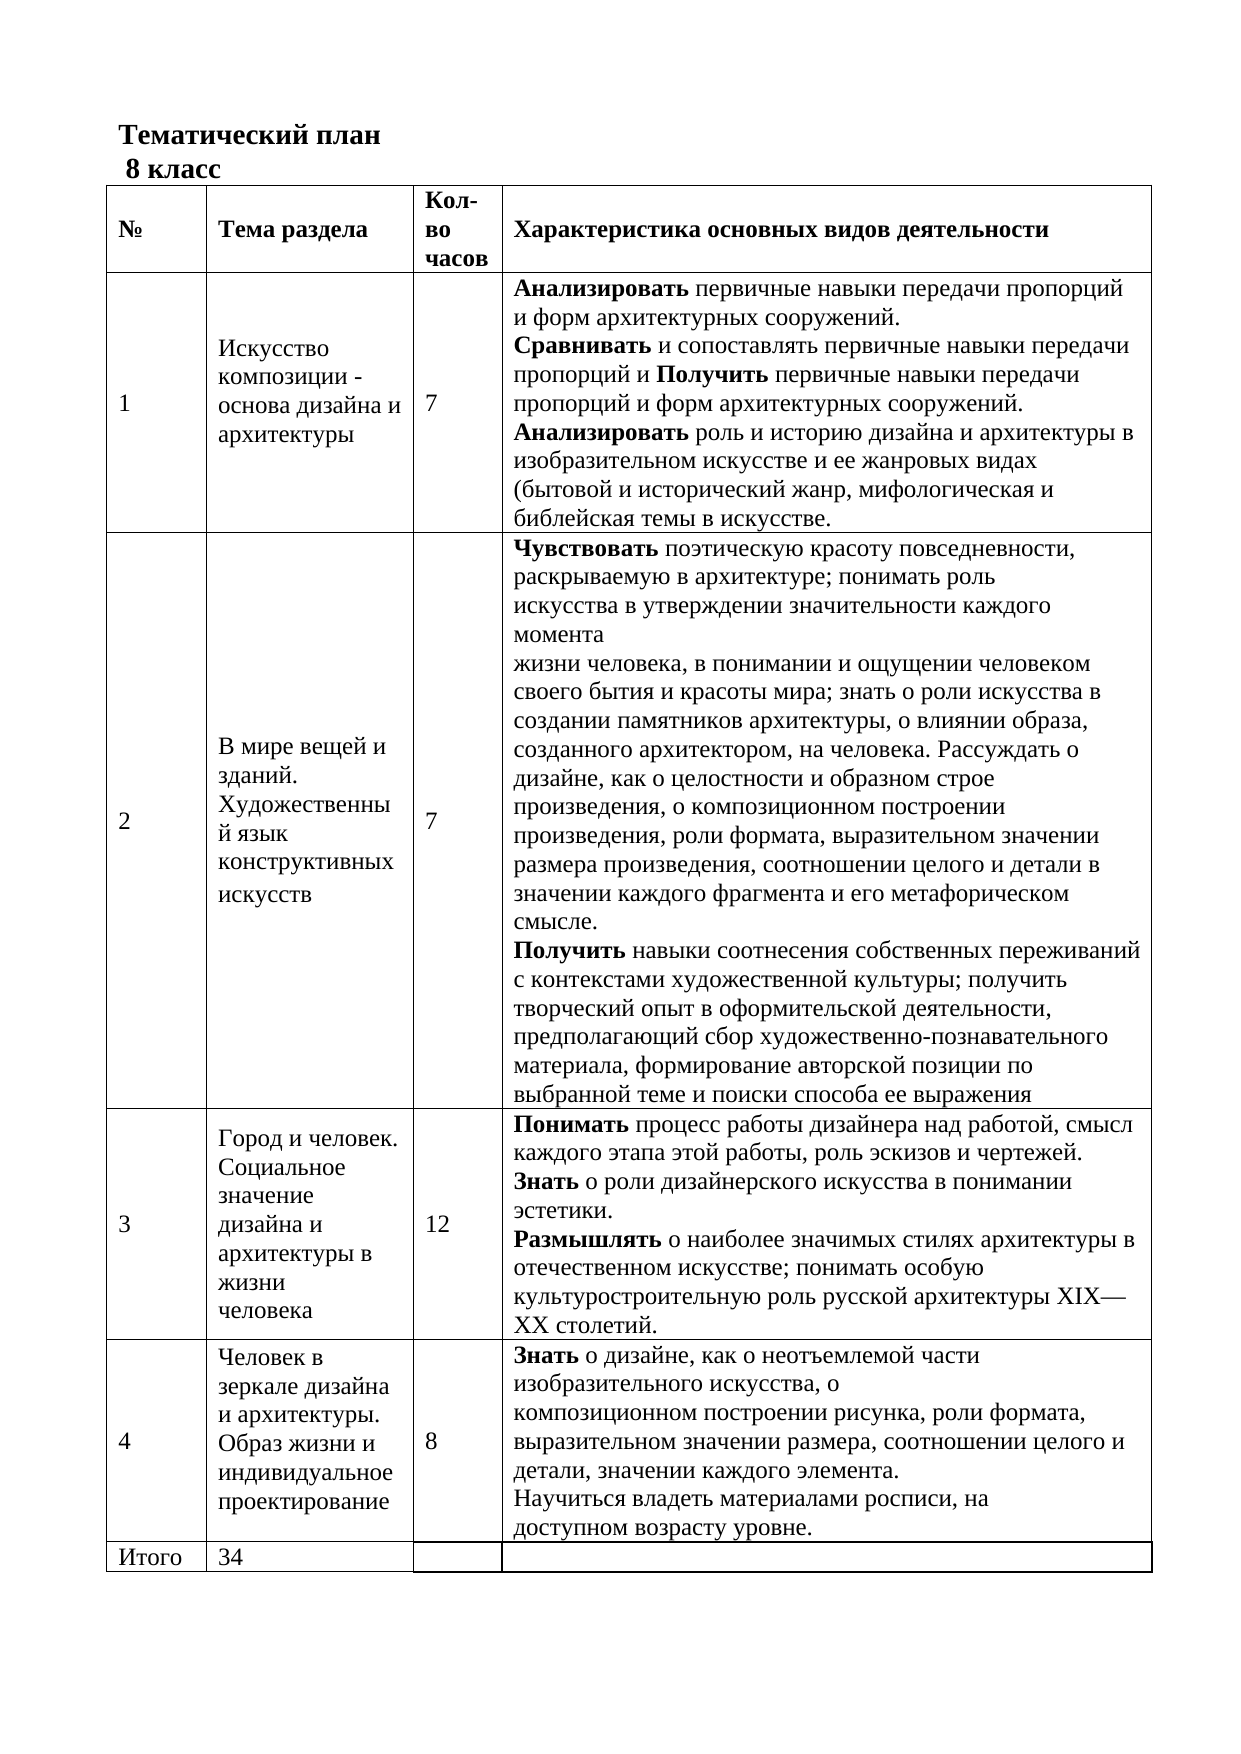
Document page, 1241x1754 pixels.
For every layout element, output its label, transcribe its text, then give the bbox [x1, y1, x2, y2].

table_cell 3 [107, 1109, 206, 1339]
table_cell 34 [207, 1542, 413, 1571]
table_cell 7 [414, 273, 502, 532]
table_cell 12 [414, 1109, 502, 1339]
table_cell Искусство композиции - основа дизайна и архитектуры [207, 273, 413, 532]
table_cell В мире вещей и зданий. Художественный язык конструктивных искусств [207, 533, 413, 1108]
table_cell 7 [414, 533, 502, 1108]
table_cell [503, 1543, 1151, 1571]
table_cell Чувствовать поэтическую красоту повседневности, раскрываемую в архитектуре; понимать роль искусства в утверждении значительности каждого момента жизни человека, в понимании и ощущении человеком своего бытия и красоты мира; знать о роли искусства в создании памятников архитектуры, о влиянии образа, созданного архитектором, на человека. Рассуждать о дизайне, как о целостности и образном строе произведения, о композиционном построении произведения, роли формата, выразительном значении размера произведения, соотношении целого и детали в значении каждого фрагмента и его метафорическом смысле. Получить навыки соотнесения собственных переживаний с контекстами художественной культуры; получить творческий опыт в оформительской деятельности, предполагающий сбор художественно-познавательного материала, формирование авторской позиции по выбранной теме и поиски способа ее выражения [503, 533, 1151, 1108]
table_cell Город и человек. Социальное значение дизайна и архитектуры в жизни человека [207, 1109, 413, 1339]
table_header Кол-во часов [414, 186, 502, 272]
table_cell Человек в зеркале дизайна и архитектуры. Образ жизни и индивидуальное проектирование [207, 1340, 413, 1541]
table_cell Понимать процесс работы дизайнера над работой, смысл каждого этапа этой работы, роль эскизов и чертежей. Знать о роли дизайнерского искусства в понимании эстетики. Размышлять о наиболее значимых стилях архитектуры в отечественном искусстве; понимать особую культуростроительную роль русской архитектуры XIX—XX столетий. [503, 1109, 1151, 1339]
table_header Тема раздела [207, 186, 413, 272]
table_cell 2 [107, 533, 206, 1108]
text 8 класс [118, 151, 1152, 184]
table_cell Анализировать первичные навыки передачи пропорций и форм архитектурных сооружений. Сравнивать и сопоставлять первичные навыки передачи пропорций и Получить первичные навыки передачи пропорций и форм архитектурных сооружений. Анализировать роль и историю дизайна и архитектуры в изобразительном искусстве и ее жанровых видах (бытовой и исторический жанр, мифологическая и библейская темы в искусстве. [503, 273, 1151, 532]
table_cell 8 [414, 1340, 502, 1541]
table_cell 4 [107, 1340, 206, 1541]
table_cell [414, 1543, 501, 1571]
table_header Характеристика основных видов деятельности [503, 186, 1151, 272]
table_header № [107, 186, 206, 272]
table_cell 1 [107, 273, 206, 532]
table_cell Знать о дизайне, как о неотъемлемой части изобразительного искусства, о композиционном построении рисунка, роли формата, выразительном значении размера, соотношении целого и детали, значении каждого элемента. Научиться владеть материалами росписи, на доступном возрасту уровне. [503, 1340, 1151, 1541]
table_cell Итого [107, 1542, 206, 1571]
text Тематический план [118, 89, 1152, 151]
